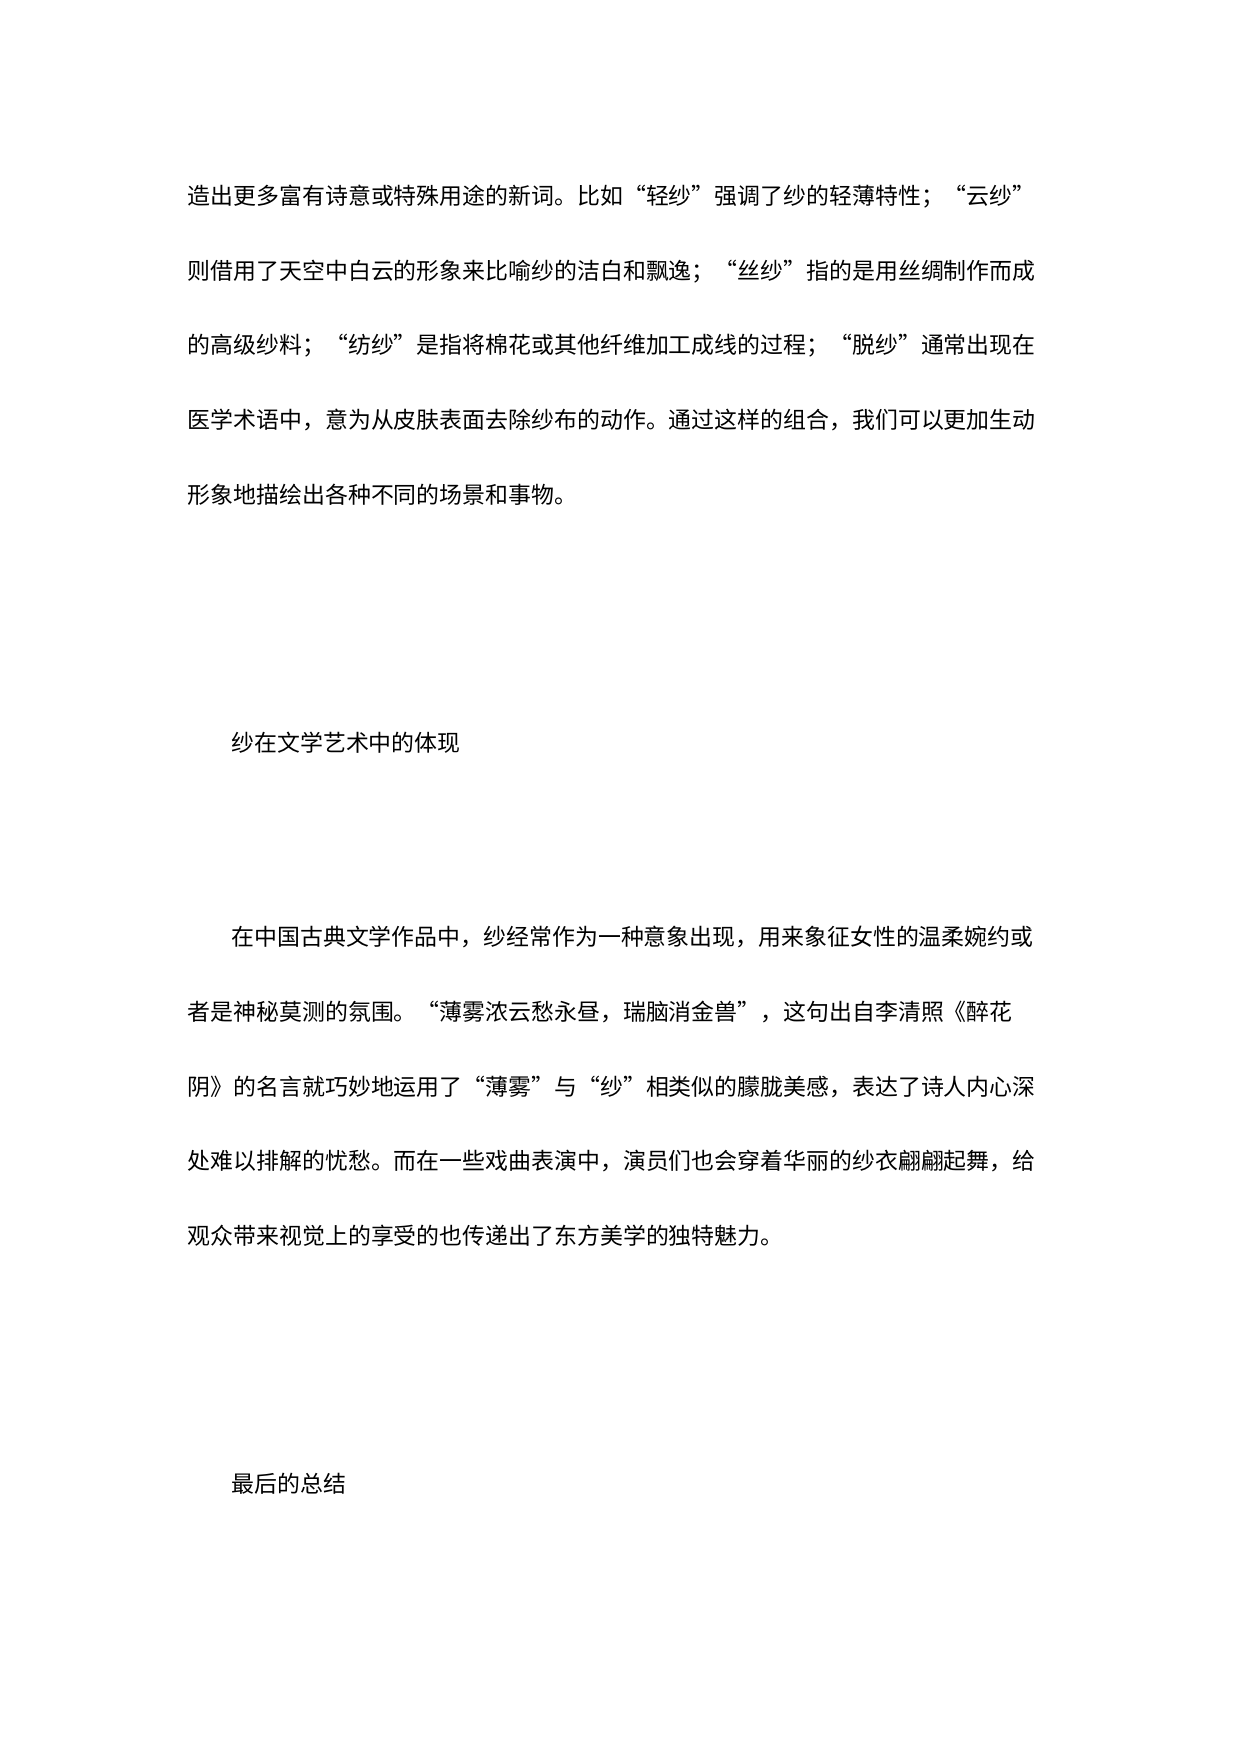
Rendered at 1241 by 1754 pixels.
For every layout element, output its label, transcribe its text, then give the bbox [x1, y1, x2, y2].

text 最后的总结 [187, 1450, 1053, 1515]
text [187, 162, 1053, 526]
text 纱在文学艺术中的体现 [187, 709, 1053, 774]
text 在中国古典文学作品中，纱经常作为一种意象出现，用来象征女性的温柔婉约或者是神秘莫测的氛围。“薄雾浓云愁永昼，瑞脑消金兽”，这句出自李清照《醉花阴》的名言就巧妙地运用了“薄雾”与“纱”相类似的朦胧美感，表达了诗人内心深处难以排解的忧愁。而在一些戏曲表演中，演员们也会穿着华丽的纱衣翩翩起舞，给观众带来视觉上的享受的也传递出了东方美学的独特魅力。 [187, 903, 1053, 1267]
